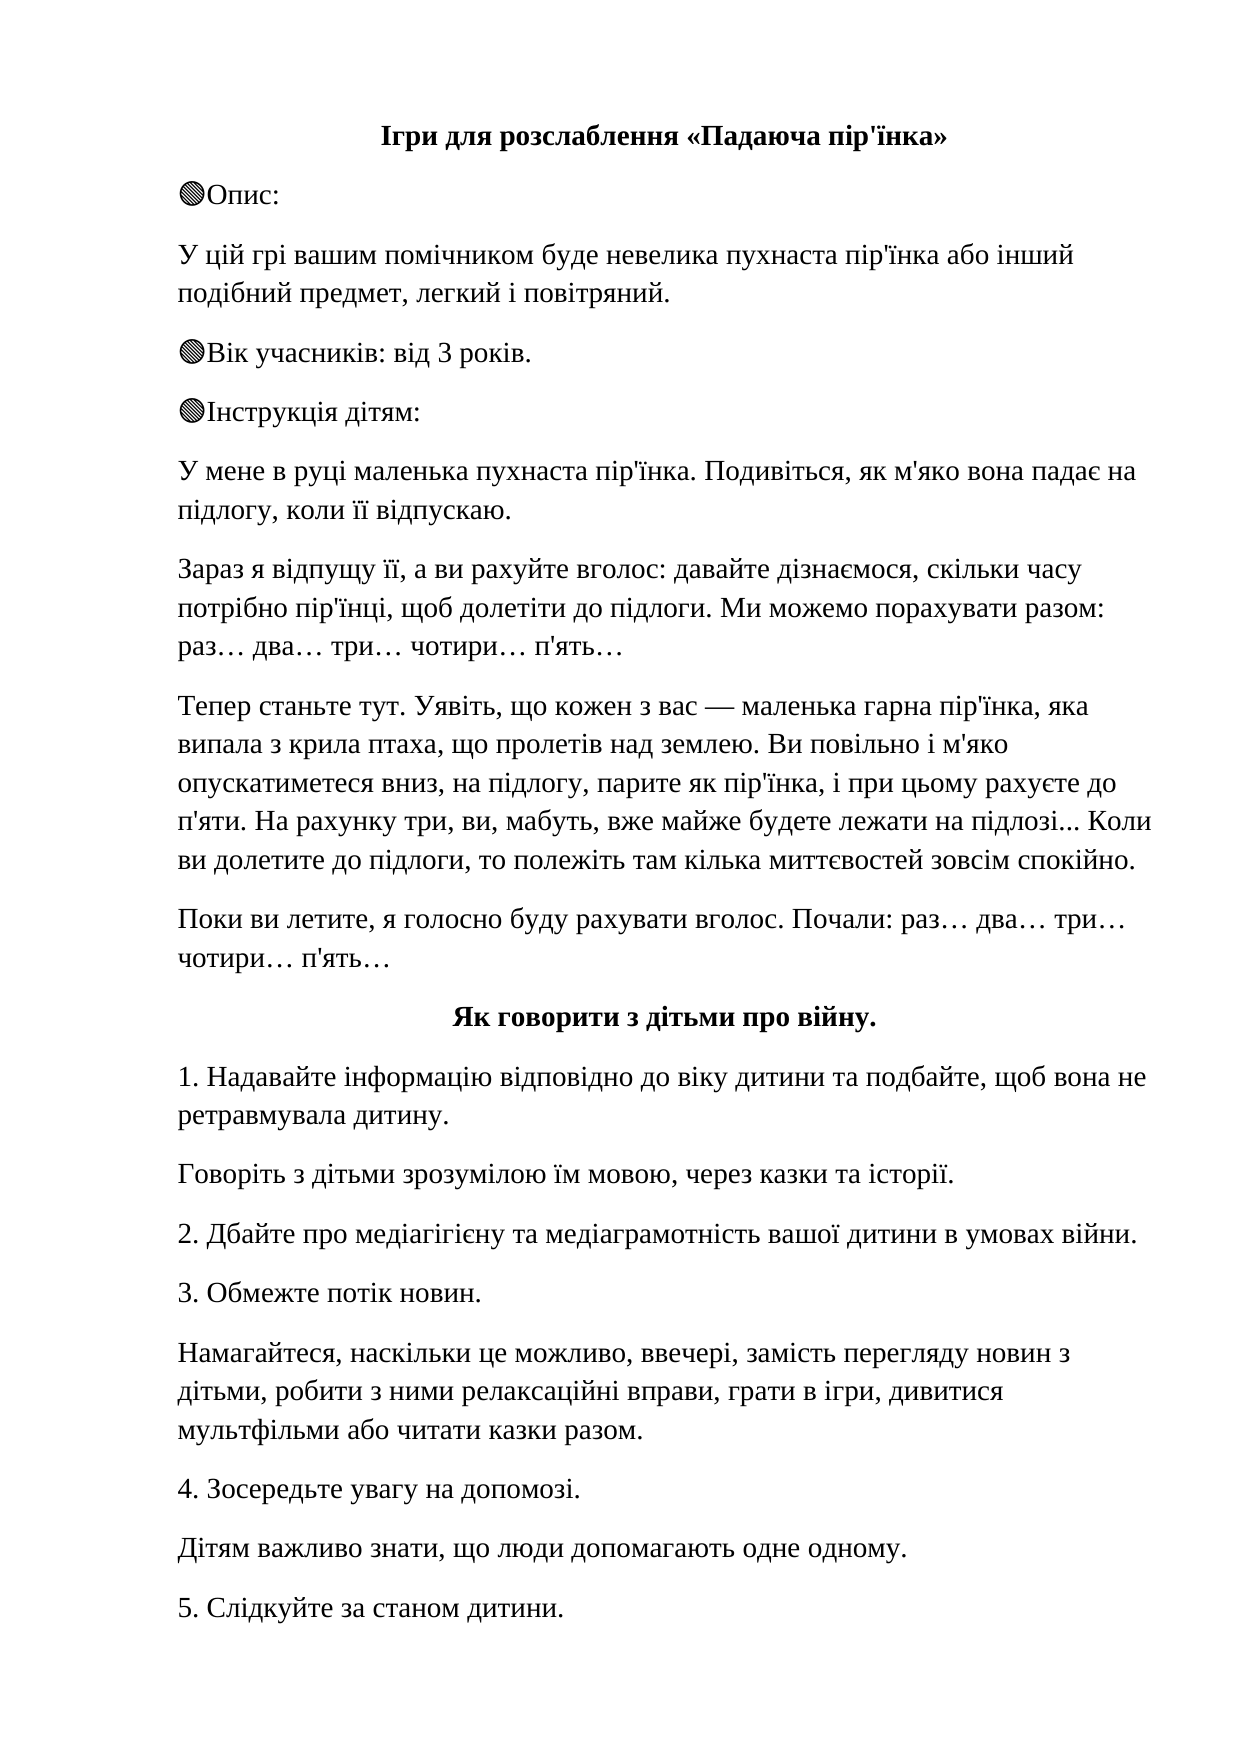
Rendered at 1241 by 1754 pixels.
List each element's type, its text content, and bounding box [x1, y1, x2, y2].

text 4. Зосередьте увагу на допомозі. [177, 1471, 1152, 1505]
text Поки ви летите, я голосно буду рахувати вголос. Почали: раз… два… три… чотири… п'ять… [177, 901, 1152, 973]
text 🟢Вік учасників: від 3 років. [177, 335, 1152, 368]
text 1. Надавайте інформацію відповідно до віку дитини та подбайте, щоб вона не ретравмувала дитину. [177, 1059, 1152, 1131]
text 🟢Інструкція дітям: [177, 394, 1152, 428]
text Тепер станьте тут. Уявіть, що кожен з вас — маленька гарна пір'їнка, яка випала з крила птаха, що пролетів над землею. Ви повільно і м'яко опускатиметеся вниз, на підлогу, парите як пір'їнка, і при цьому рахуєте до п'яти. На рахунку три, ви, мабуть, вже майже будете лежати на підлозі... Коли ви долетите до підлоги, то полежіть там кілька миттєвостей зовсім спокійно. [177, 688, 1152, 876]
text 5. Слідкуйте за станом дитини. [177, 1590, 1152, 1623]
text 3. Обмежте потік новин. [177, 1275, 1152, 1309]
text 2. Дбайте про медіагігієну та медіаграмотність вашої дитини в умовах війни. [177, 1216, 1152, 1249]
text У мене в руці маленька пухнаста пір'їнка. Подивіться, як м'яко вона падає на підлогу, коли її відпускаю. [177, 453, 1152, 526]
text Намагайтеся, наскільки це можливо, ввечері, замість перегляду новин з дітьми, робити з ними релаксаційні вправи, грати в ігри, дивитися мультфільми або читати казки разом. [177, 1335, 1152, 1445]
text Дітям важливо знати, що люди допомагають одне одному. [177, 1531, 1152, 1564]
text Зараз я відпущу її, а ви рахуйте вголос: давайте дізнаємося, скільки часу потрібно пір'їнці, щоб долетіти до підлоги. Ми можемо порахувати разом: раз… два… три… чотири… п'ять… [177, 551, 1152, 662]
text Говоріть з дітьми зрозумілою їм мовою, через казки та історії. [177, 1157, 1152, 1190]
text Ігри для розслаблення «Падаюча пір'їнка» [177, 118, 1152, 152]
text У цій грі вашим помічником буде невелика пухнаста пір'їнка або інший подібний предмет, легкий і повітряний. [177, 237, 1152, 309]
text 🟢Опис: [177, 177, 1152, 211]
text Як говорити з дітьми про війну. [177, 999, 1152, 1033]
